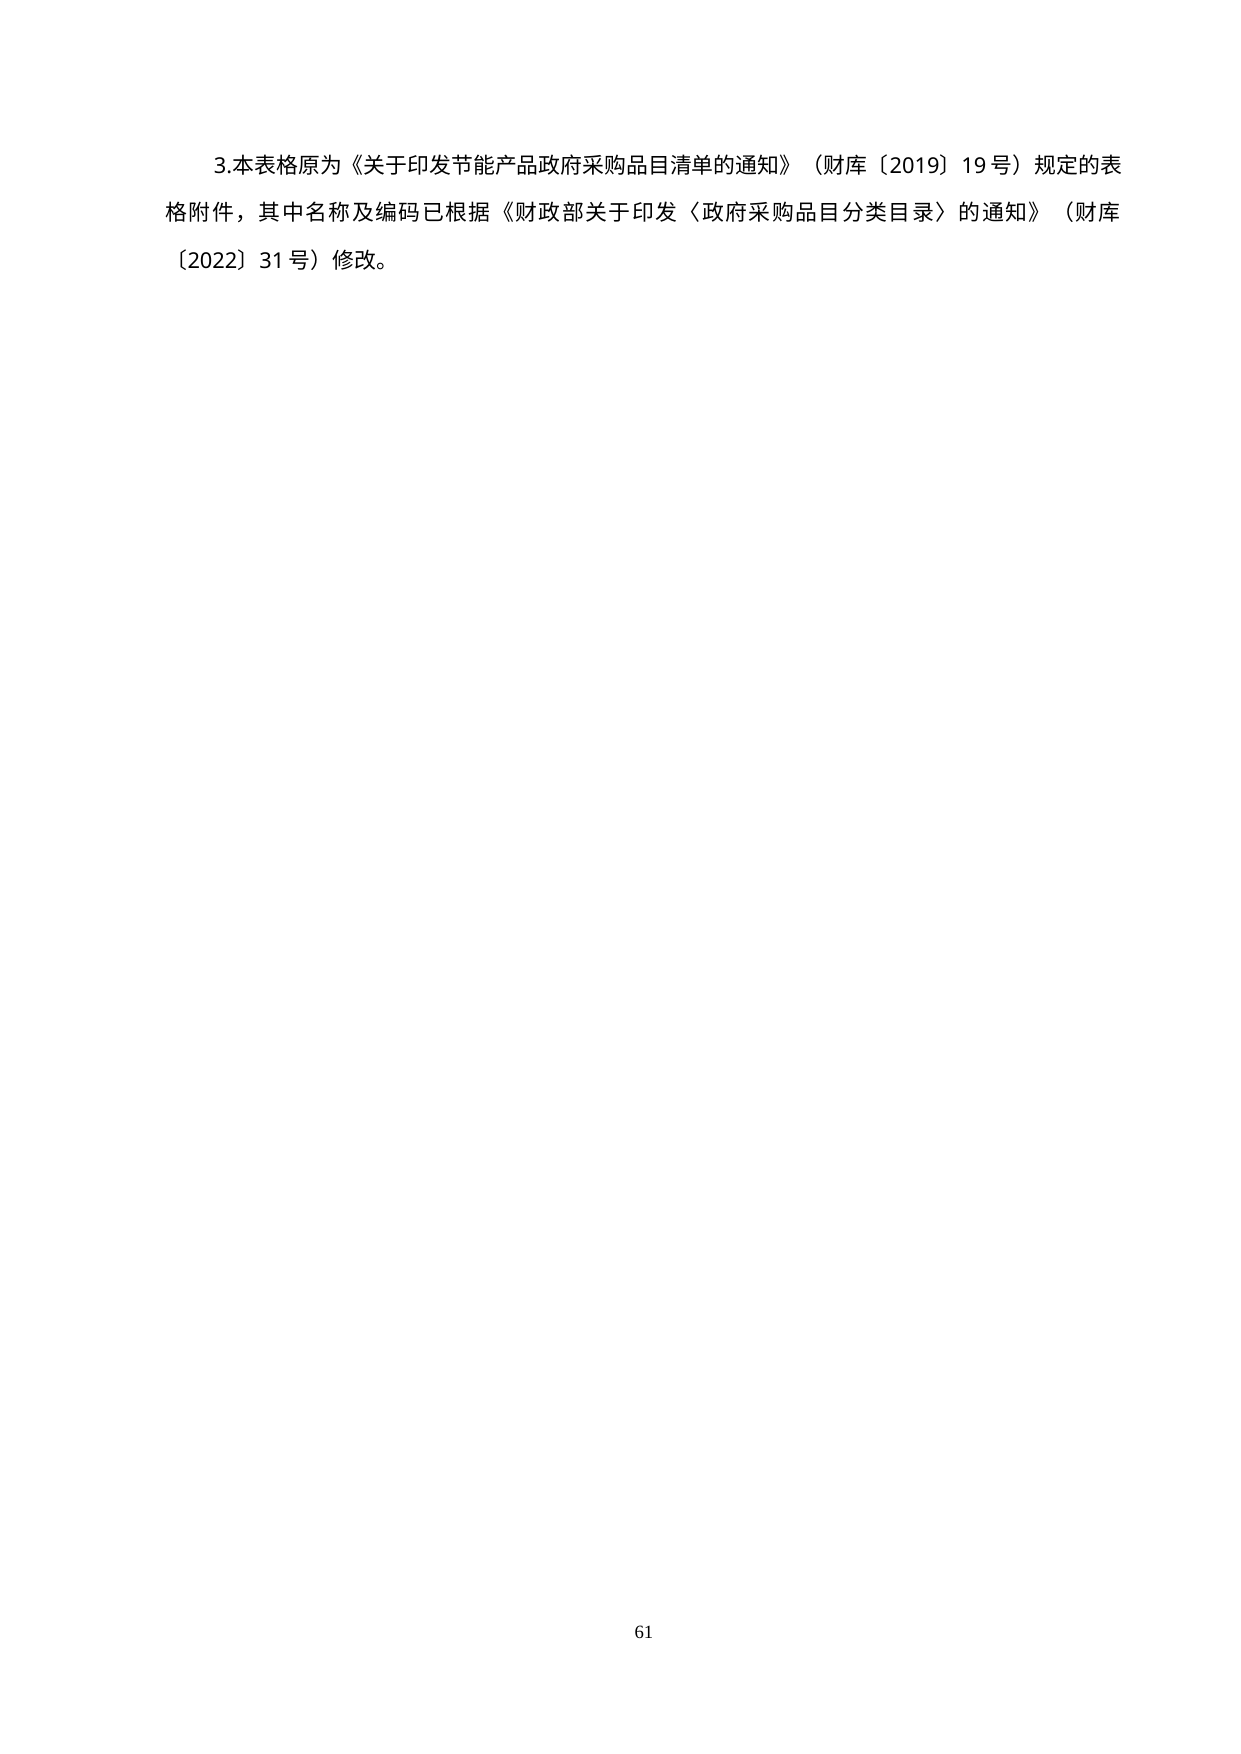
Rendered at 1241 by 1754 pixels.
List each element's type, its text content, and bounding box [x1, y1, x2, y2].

text 3.本表格原为《关于印发节能产品政府采购品目清单的通知》（财库〔2019〕19号）规定的表格附件，其中名称及编码已根据《财政部关于印发〈政府采购品目分类目录〉的通知》（财库〔2022〕31号）修改。 [165, 148, 1122, 274]
